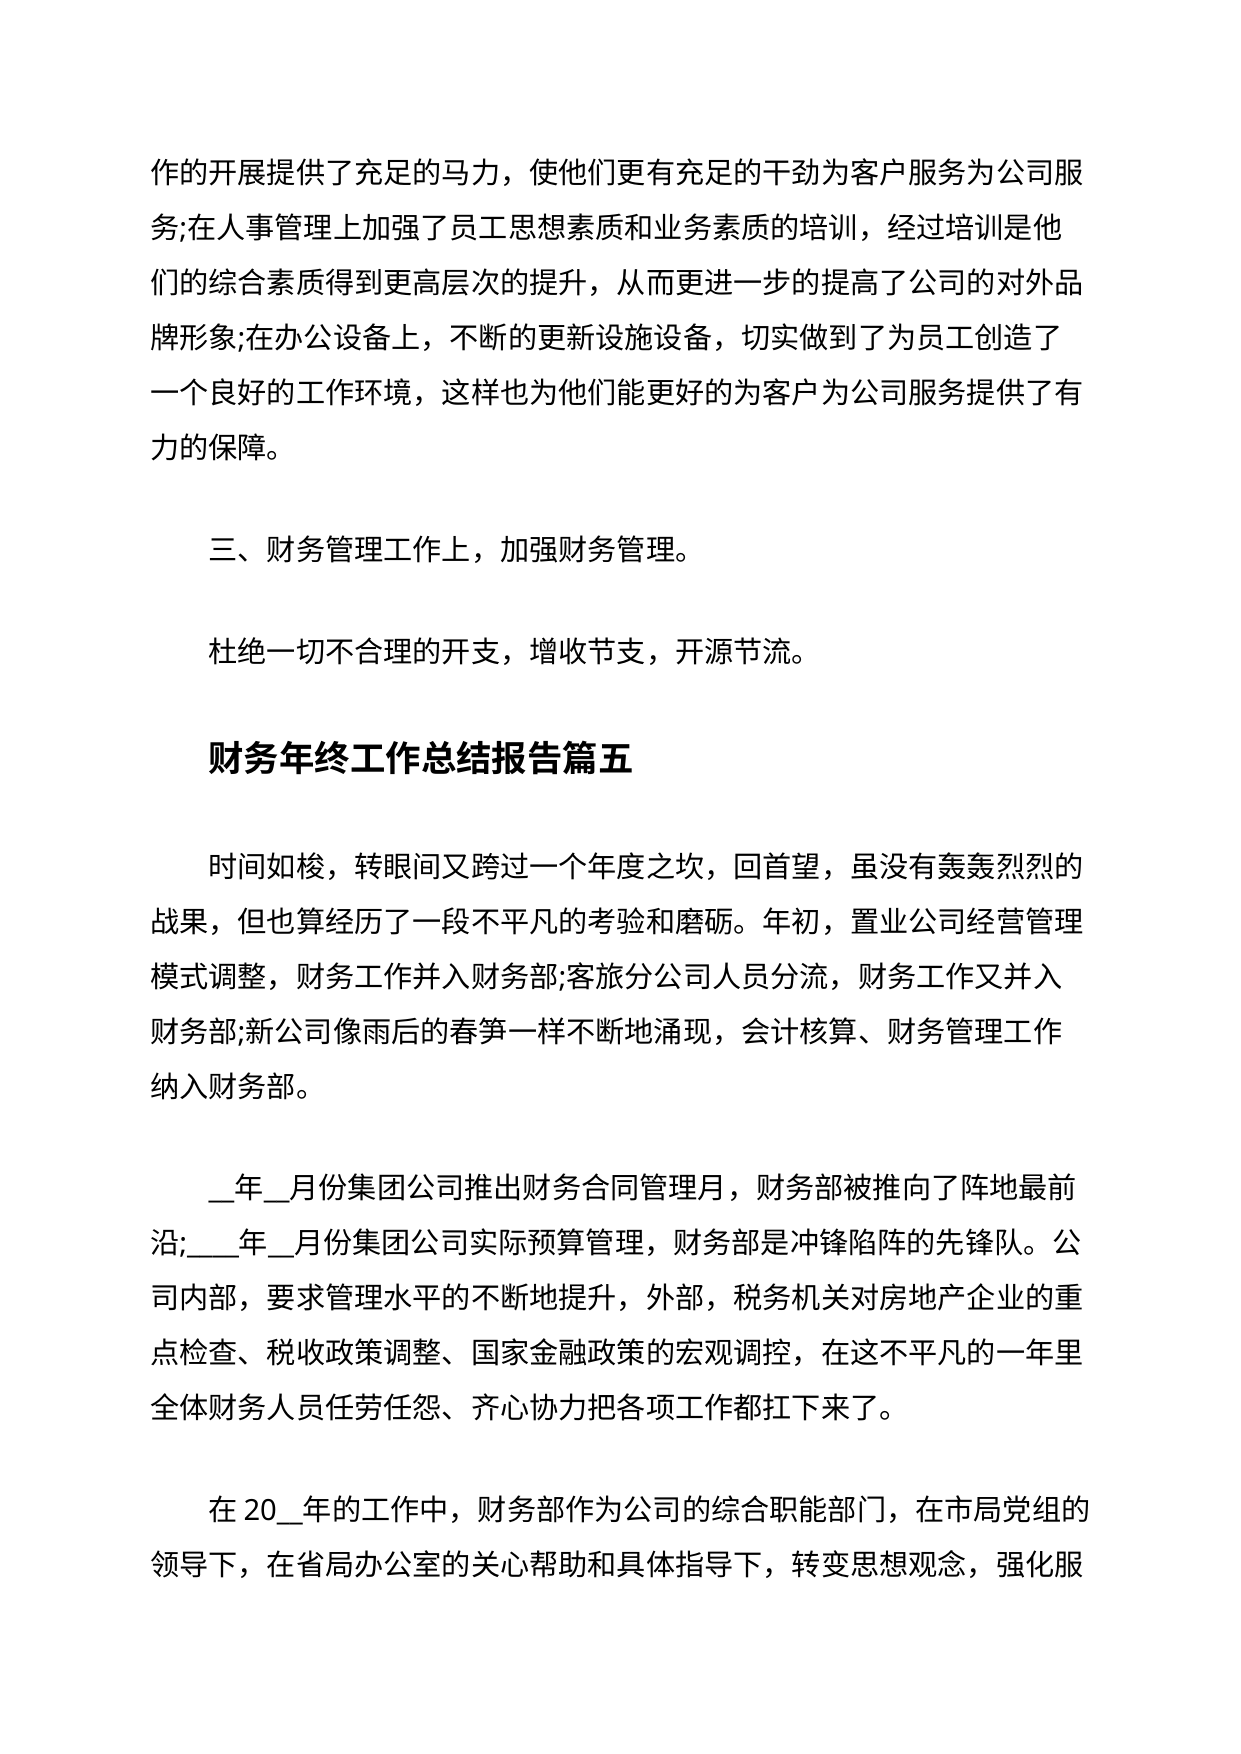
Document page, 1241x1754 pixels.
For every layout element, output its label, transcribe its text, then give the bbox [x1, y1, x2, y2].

text 时间如梭，转眼间又跨过一个年度之坎，回首望，虽没有轰轰烈烈的战果，但也算经历了一段不平凡的考验和磨砺。年初，置业公司经营管理模式调整，财务工作并入财务部;客旅分公司人员分流，财务工作又并入财务部;新公司像雨后的春笋一样不断地涌现，会计核算、财务管理工作纳入财务部。 [150, 843, 1090, 1106]
text 杜绝一切不合理的开支，增收节支，开源节流。 [150, 628, 1090, 671]
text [150, 150, 1090, 467]
text __年__月份集团公司推出财务合同管理月，财务部被推向了阵地最前沿;____年__月份集团公司实际预算管理，财务部是冲锋陷阵的先锋队。公司内部，要求管理水平的不断地提升，外部，税务机关对房地产企业的重点检查、税收政策调整、国家金融政策的宏观调控，在这不平凡的一年里全体财务人员任劳任怨、齐心协力把各项工作都扛下来了。 [150, 1165, 1090, 1427]
text 财务年终工作总结报告篇五 [150, 730, 1090, 781]
text 三、财务管理工作上，加强财务管理。 [150, 526, 1090, 569]
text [150, 1487, 1090, 1584]
